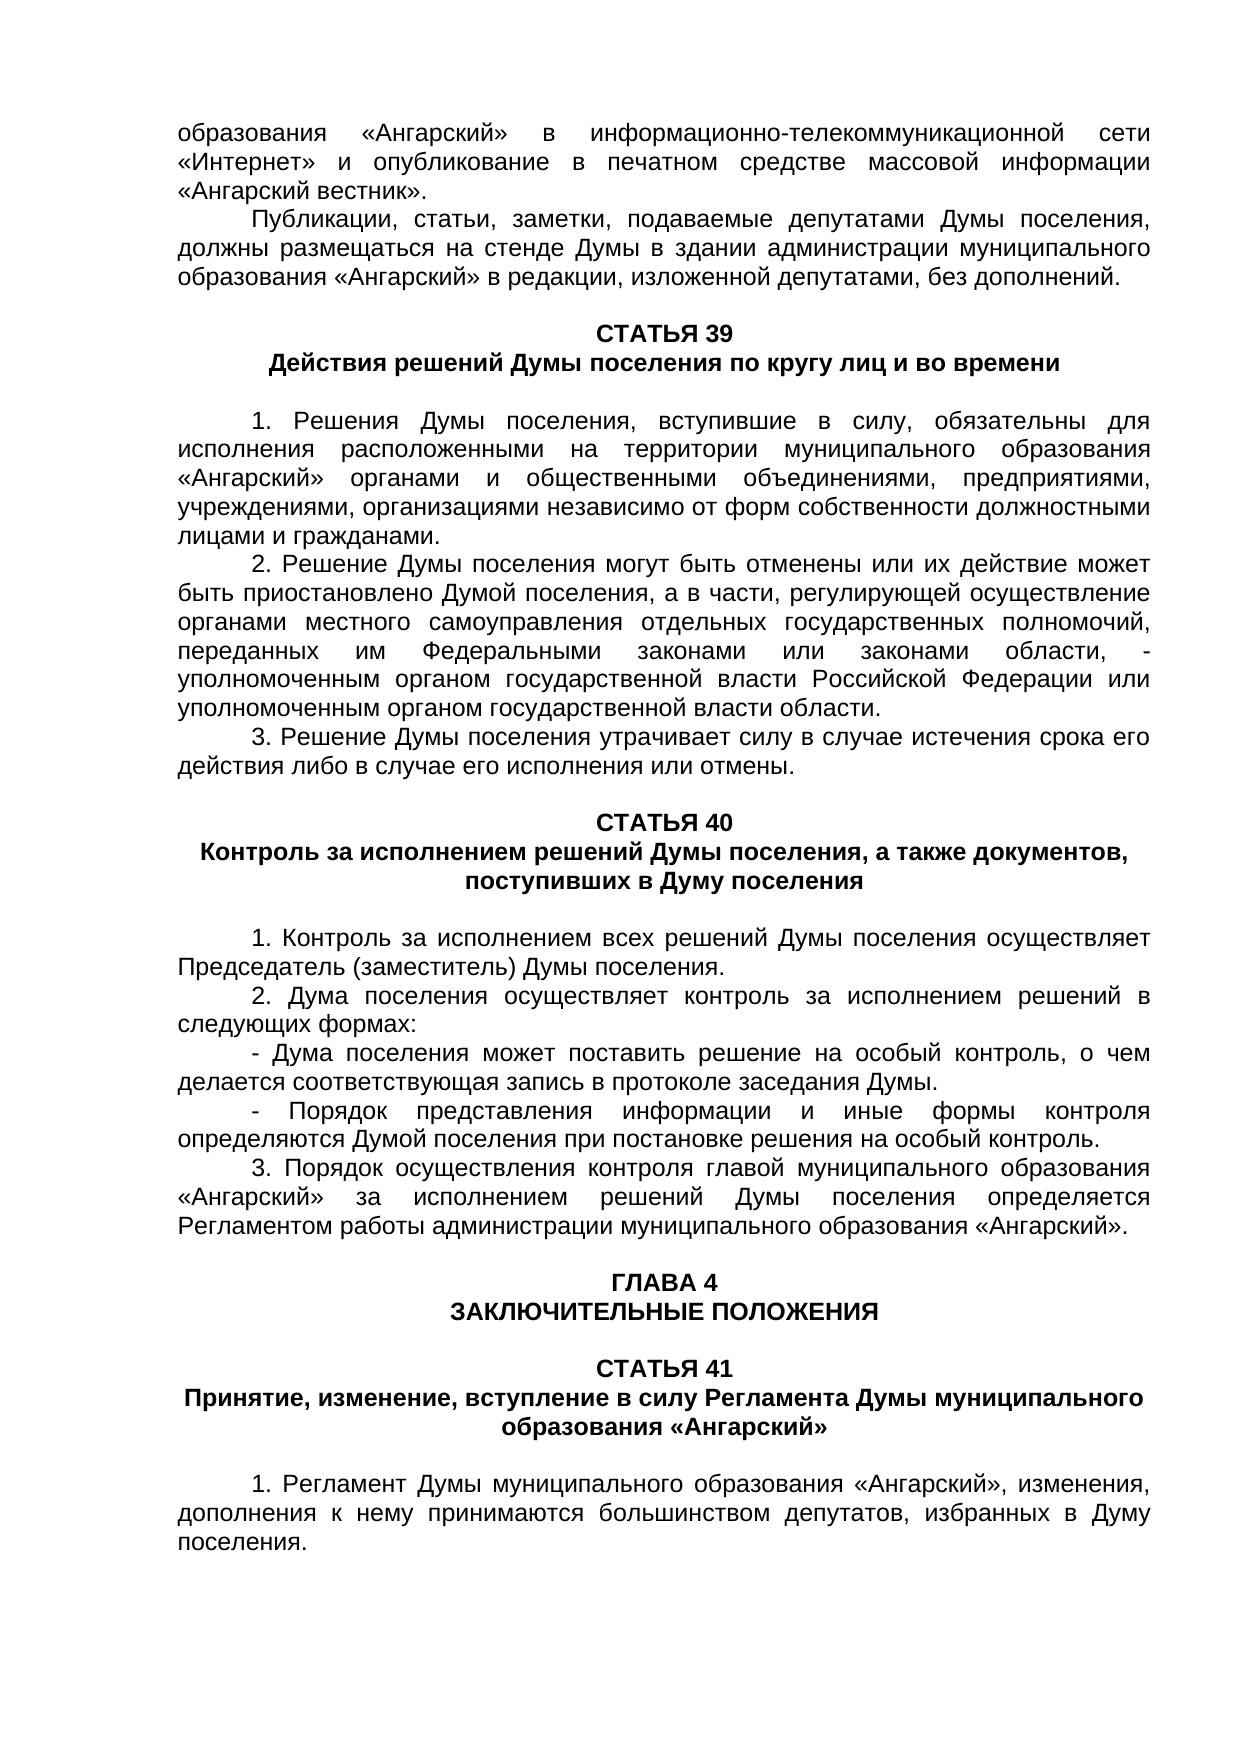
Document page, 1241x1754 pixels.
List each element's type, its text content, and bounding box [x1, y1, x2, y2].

text 3. Решение Думы поселения утрачивает силу в случае истечения срока его действия либо в случае его исполнения или отмены. [177, 722, 1152, 779]
text - Дума поселения может поставить решение на особый контроль, о чем делается соответствующая запись в протоколе заседания Думы. [177, 1038, 1152, 1096]
text СТАТЬЯ 40 [177, 808, 1152, 837]
text 1. Регламент Думы муниципального образования «Ангарский», изменения, дополнения к нему принимаются большинством депутатов, избранных в Думу поселения. [177, 1469, 1152, 1556]
text 2. Решение Думы поселения могут быть отменены или их действие может быть приостановлено Думой поселения, а в части, регулирующей осуществление органами местного самоуправления отдельных государственных полномочий, переданных им Федеральными законами или законами области, - уполномоченным органом государственной власти Российской Федерации или уполномоченным органом государственной власти области. [177, 549, 1152, 722]
text 3. Порядок осуществления контроля главой муниципального образования «Ангарский» за исполнением решений Думы поселения определяется Регламентом работы администрации муниципального образования «Ангарский». [177, 1153, 1152, 1239]
text 2. Дума поселения осуществляет контроль за исполнением решений в следующих формах: [177, 981, 1152, 1038]
text Принятие, изменение, вступление в силу Регламента Думы муниципального образования «Ангарский» [177, 1383, 1152, 1441]
text Действия решений Думы поселения по кругу лиц и во времени [177, 348, 1152, 377]
text 1. Решения Думы поселения, вступившие в силу, обязательны для исполнения расположенными на территории муниципального образования «Ангарский» органами и общественными объединениями, предприятиями, учреждениями, организациями независимо от форм собственности должностными лицами и гражданами. [177, 406, 1152, 549]
text Контроль за исполнением решений Думы поселения, а также документов, поступивших в Думу поселения [177, 837, 1152, 894]
text Публикации, статьи, заметки, подаваемые депутатами Думы поселения, должны размещаться на стенде Думы в здании администрации муниципального образования «Ангарский» в редакции, изложенной депутатами, без дополнений. [177, 204, 1152, 291]
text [177, 118, 1152, 204]
text СТАТЬЯ 39 [177, 319, 1152, 348]
text - Порядок представления информации и иные формы контроля определяются Думой поселения при постановке решения на особый контроль. [177, 1096, 1152, 1153]
text ГЛАВА 4 [177, 1268, 1152, 1297]
text ЗАКЛЮЧИТЕЛЬНЫЕ ПОЛОЖЕНИЯ [177, 1297, 1152, 1326]
text СТАТЬЯ 41 [177, 1354, 1152, 1383]
text 1. Контроль за исполнением всех решений Думы поселения осуществляет Председатель (заместитель) Думы поселения. [177, 923, 1152, 981]
